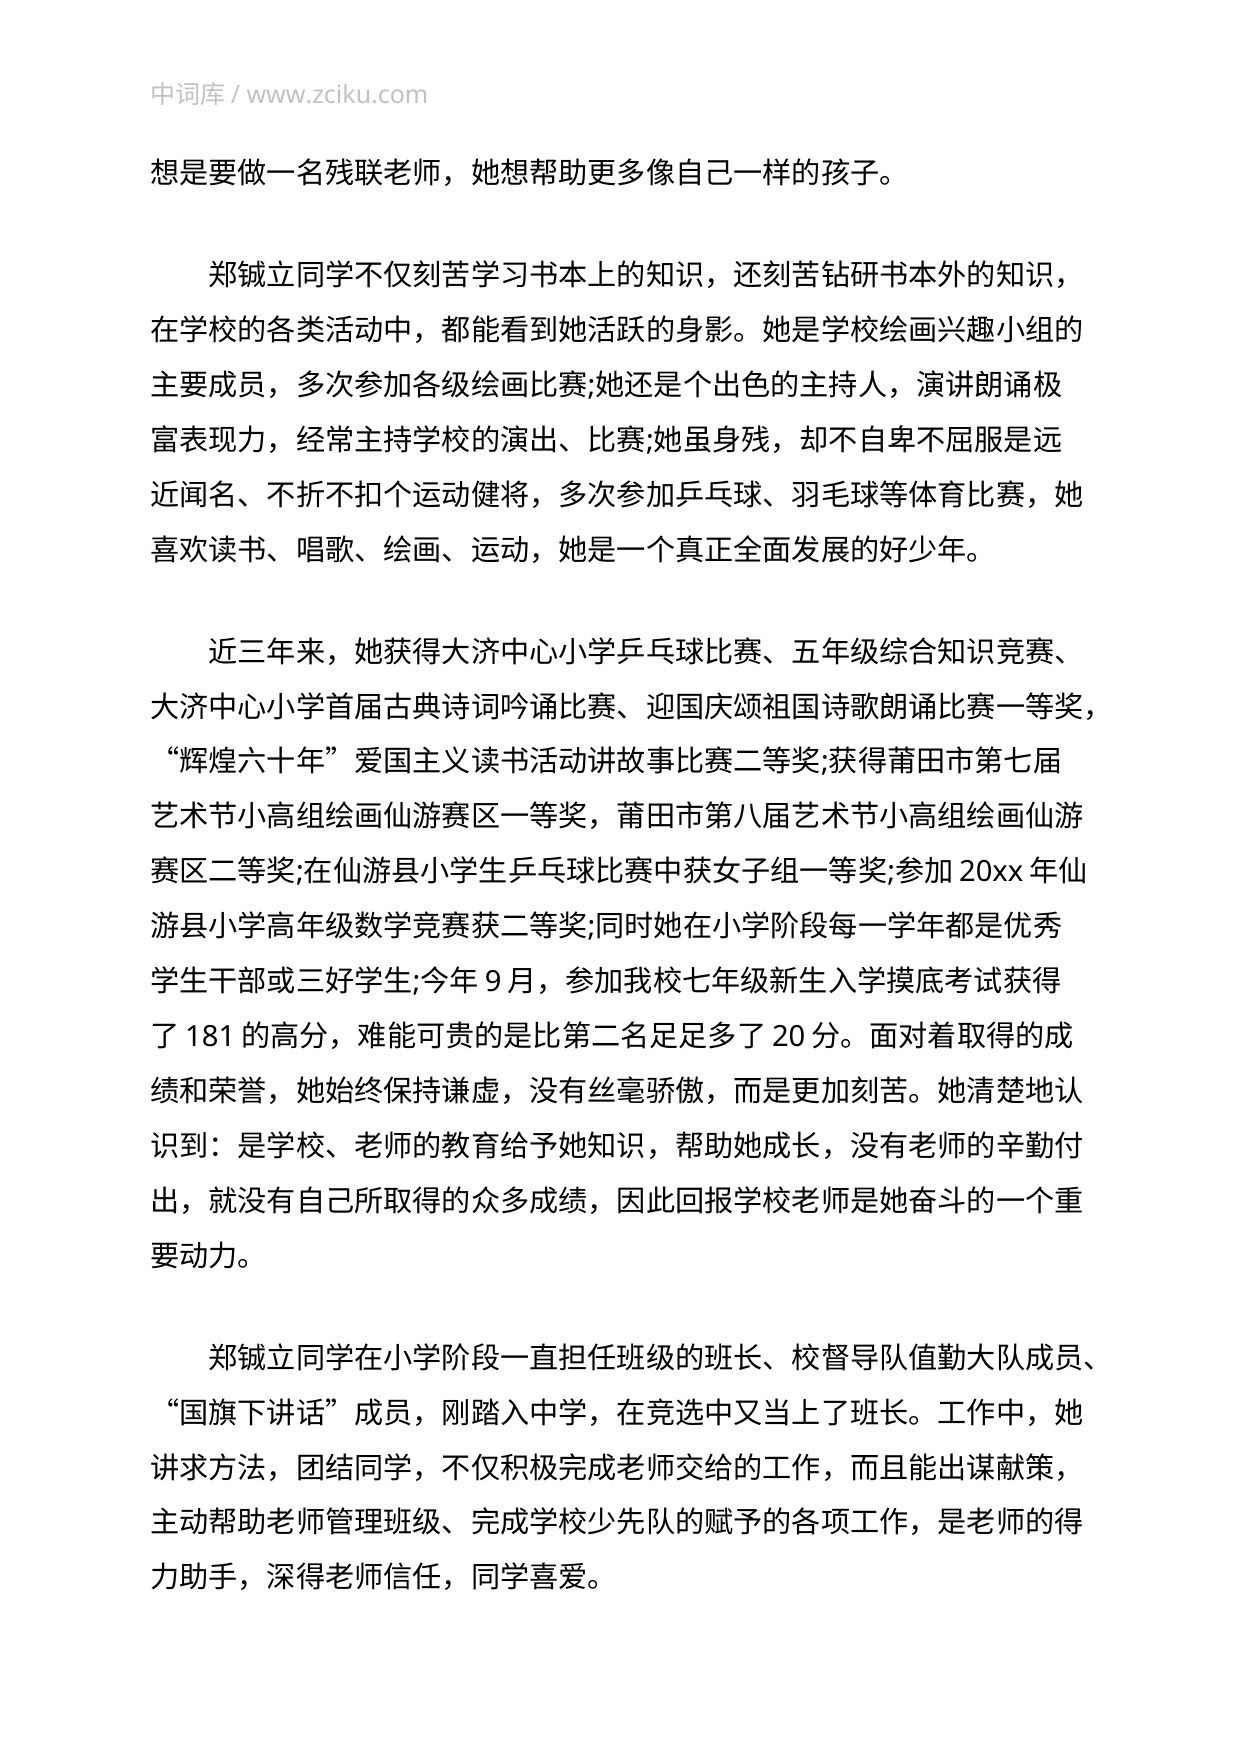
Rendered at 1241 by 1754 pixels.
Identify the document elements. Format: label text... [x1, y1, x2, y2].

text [150, 150, 1090, 192]
text 郑铖立同学不仅刻苦学习书本上的知识，还刻苦钻研书本外的知识，在学校的各类活动中，都能看到她活跃的身影。她是学校绘画兴趣小组的主要成员，多次参加各级绘画比赛;她还是个出色的主持人，演讲朗诵极富表现力，经常主持学校的演出、比赛;她虽身残，却不自卑不屈服是远近闻名、不折不扣个运动健将，多次参加乒乓球、羽毛球等体育比赛，她喜欢读书、唱歌、绘画、运动，她是一个真正全面发展的好少年。 [150, 252, 1090, 569]
text 近三年来，她获得大济中心小学乒乓球比赛、五年级综合知识竞赛、大济中心小学首届古典诗词吟诵比赛、迎国庆颂祖国诗歌朗诵比赛一等奖，“辉煌六十年”爱国主义读书活动讲故事比赛二等奖;获得莆田市第七届艺术节小高组绘画仙游赛区一等奖，莆田市第八届艺术节小高组绘画仙游赛区二等奖;在仙游县小学生乒乓球比赛中获女子组一等奖;参加20xx年仙游县小学高年级数学竞赛获二等奖;同时她在小学阶段每一学年都是优秀学生干部或三好学生;今年9月，参加我校七年级新生入学摸底考试获得了181的高分，难能可贵的是比第二名足足多了20分。面对着取得的成绩和荣誉，她始终保持谦虚，没有丝毫骄傲，而是更加刻苦。她清楚地认识到：是学校、老师的教育给予她知识，帮助她成长，没有老师的辛勤付出，就没有自己所取得的众多成绩，因此回报学校老师是她奋斗的一个重要动力。 [150, 628, 1090, 1275]
text 郑铖立同学在小学阶段一直担任班级的班长、校督导队值勤大队成员、“国旗下讲话”成员，刚踏入中学，在竞选中又当上了班长。工作中，她讲求方法，团结同学，不仅积极完成老师交给的工作，而且能出谋献策，主动帮助老师管理班级、完成学校少先队的赋予的各项工作，是老师的得力助手，深得老师信任，同学喜爱。 [150, 1334, 1090, 1596]
